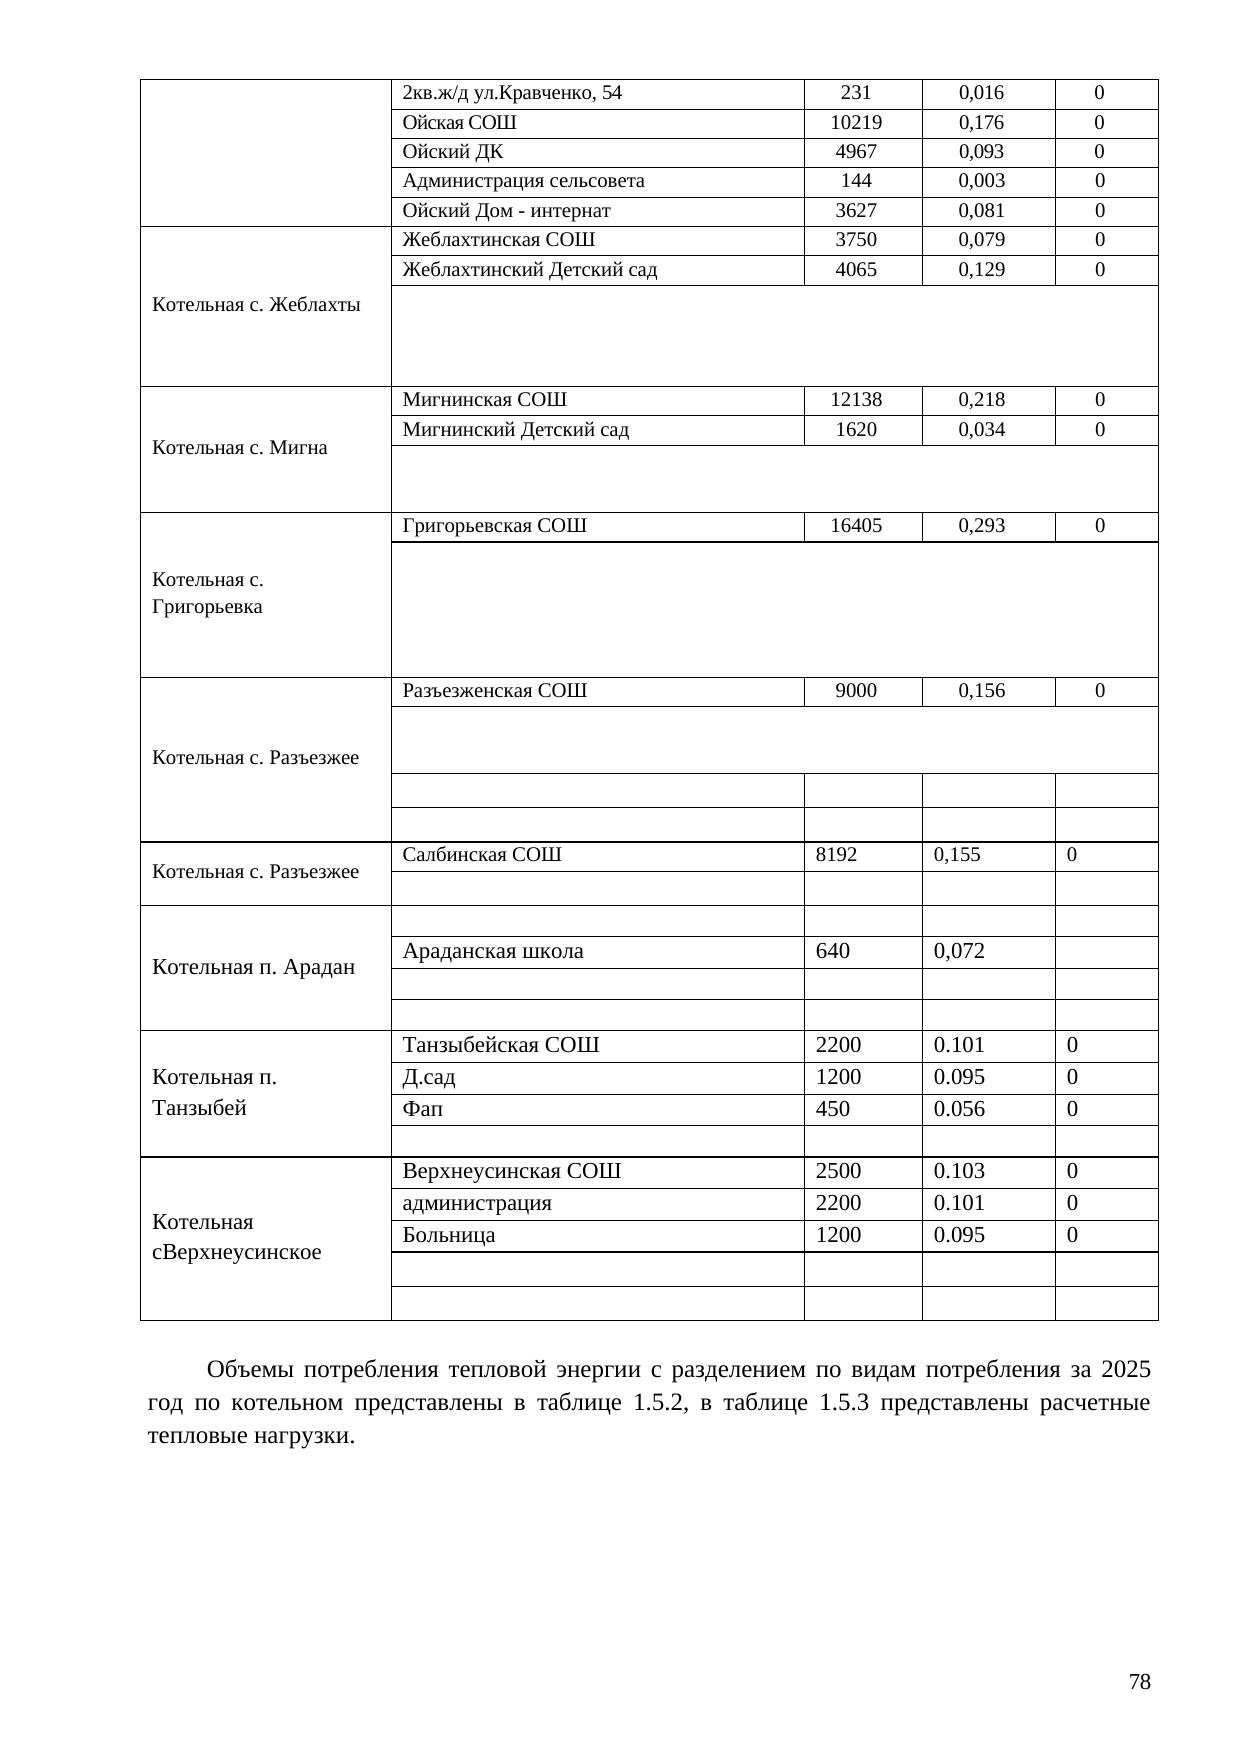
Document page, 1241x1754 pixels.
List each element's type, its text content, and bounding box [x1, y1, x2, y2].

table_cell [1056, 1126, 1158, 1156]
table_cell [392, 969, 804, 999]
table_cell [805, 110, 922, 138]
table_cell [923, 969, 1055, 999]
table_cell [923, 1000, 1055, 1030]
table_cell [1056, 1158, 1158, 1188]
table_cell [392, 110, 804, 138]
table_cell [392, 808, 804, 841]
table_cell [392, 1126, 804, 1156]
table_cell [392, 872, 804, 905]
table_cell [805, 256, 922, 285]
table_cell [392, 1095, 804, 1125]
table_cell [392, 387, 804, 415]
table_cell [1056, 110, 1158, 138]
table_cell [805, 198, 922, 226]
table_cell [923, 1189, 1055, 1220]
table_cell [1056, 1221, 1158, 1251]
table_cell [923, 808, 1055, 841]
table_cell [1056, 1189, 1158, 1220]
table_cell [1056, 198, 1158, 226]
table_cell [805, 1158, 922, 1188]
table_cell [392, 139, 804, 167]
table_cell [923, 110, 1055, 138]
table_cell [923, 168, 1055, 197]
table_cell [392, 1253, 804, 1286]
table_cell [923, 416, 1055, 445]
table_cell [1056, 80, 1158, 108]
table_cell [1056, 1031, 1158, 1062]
text Объемы потребления тепловой энергии с разделением по видам потребления за 2025 год по котельном представлены в таблице 1.5.2, в таблице 1.5.3 представлены расчетные тепловые нагрузки. [148, 1354, 1152, 1448]
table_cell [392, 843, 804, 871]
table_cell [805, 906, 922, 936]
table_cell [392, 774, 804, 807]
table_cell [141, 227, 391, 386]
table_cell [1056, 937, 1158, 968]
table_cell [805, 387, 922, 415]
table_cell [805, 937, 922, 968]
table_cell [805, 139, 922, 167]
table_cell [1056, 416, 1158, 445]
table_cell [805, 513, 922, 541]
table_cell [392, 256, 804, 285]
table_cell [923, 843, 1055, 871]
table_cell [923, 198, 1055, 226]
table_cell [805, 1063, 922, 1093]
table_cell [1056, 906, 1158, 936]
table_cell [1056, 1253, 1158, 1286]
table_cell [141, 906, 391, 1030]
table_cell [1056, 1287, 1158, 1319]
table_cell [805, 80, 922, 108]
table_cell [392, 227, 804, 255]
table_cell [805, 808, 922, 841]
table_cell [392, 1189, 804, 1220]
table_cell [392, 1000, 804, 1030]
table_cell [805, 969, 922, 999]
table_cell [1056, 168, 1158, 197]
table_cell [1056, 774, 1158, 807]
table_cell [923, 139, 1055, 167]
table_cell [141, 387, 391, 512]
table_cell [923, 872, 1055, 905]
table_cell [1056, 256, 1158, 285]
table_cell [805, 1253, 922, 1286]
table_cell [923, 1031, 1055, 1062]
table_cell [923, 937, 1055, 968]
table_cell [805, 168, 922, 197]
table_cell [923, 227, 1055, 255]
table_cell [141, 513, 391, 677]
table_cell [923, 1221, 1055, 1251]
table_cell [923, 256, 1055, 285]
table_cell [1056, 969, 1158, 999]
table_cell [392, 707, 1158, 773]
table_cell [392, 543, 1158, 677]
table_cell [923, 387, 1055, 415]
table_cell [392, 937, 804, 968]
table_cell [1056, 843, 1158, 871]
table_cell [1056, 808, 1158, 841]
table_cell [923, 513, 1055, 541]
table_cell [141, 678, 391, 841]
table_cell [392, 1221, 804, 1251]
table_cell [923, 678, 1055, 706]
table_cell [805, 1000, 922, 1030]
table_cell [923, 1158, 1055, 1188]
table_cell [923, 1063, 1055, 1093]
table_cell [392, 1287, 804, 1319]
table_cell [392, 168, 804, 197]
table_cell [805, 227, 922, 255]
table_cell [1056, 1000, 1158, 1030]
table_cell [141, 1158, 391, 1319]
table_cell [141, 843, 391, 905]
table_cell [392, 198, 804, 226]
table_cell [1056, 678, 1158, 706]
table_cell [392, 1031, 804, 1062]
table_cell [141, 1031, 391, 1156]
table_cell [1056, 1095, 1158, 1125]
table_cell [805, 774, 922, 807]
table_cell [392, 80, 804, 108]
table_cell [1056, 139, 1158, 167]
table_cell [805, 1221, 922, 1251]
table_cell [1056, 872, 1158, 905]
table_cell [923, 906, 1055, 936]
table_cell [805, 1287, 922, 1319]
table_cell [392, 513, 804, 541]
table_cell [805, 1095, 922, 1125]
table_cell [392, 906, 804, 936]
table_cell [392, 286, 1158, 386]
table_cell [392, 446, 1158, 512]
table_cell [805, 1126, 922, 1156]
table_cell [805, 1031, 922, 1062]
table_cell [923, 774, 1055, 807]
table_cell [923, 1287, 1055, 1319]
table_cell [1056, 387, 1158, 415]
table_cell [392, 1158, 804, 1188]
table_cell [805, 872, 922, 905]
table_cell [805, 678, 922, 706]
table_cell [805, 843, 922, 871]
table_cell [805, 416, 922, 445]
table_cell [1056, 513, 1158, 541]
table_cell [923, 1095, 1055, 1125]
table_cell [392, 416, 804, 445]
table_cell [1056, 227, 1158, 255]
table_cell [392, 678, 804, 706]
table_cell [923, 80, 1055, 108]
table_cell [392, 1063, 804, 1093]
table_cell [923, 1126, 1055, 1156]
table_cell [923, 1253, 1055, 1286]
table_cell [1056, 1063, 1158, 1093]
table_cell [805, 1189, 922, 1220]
